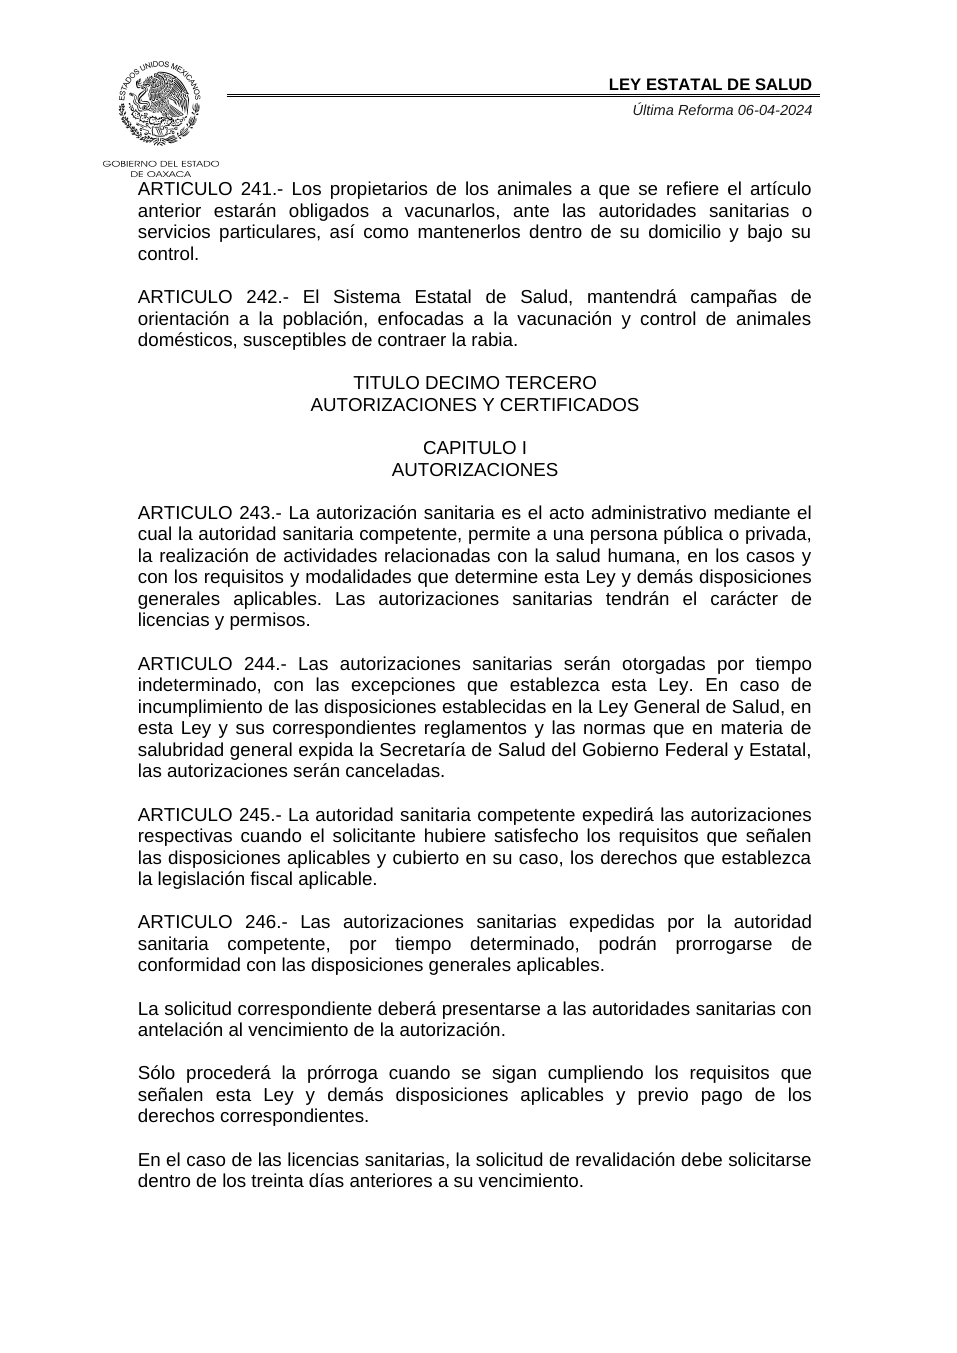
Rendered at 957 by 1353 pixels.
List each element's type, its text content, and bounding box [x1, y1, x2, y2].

text ARTICULO 244.- Las autorizaciones sanitarias serán otorgadas por tiempo indeterminado, con las excepciones que establezca esta Ley. En caso de incumplimiento de las disposiciones establecidas en la Ley General de Salud, en esta Ley y sus correspondientes reglamentos y las normas que en materia de salubridad general expida la Secretaría de Salud del Gobierno Federal y Estatal, las autorizaciones serán canceladas. [138, 652, 812, 782]
text Sólo procederá la prórroga cuando se sigan cumpliendo los requisitos que señalen esta Ley y demás disposiciones aplicables y previo pago de los derechos correspondientes. [138, 1062, 812, 1127]
text ARTICULO 243.- La autorización sanitaria es el acto administrativo mediante el cual la autoridad sanitaria competente, permite a una persona pública o privada, la realización de actividades relacionadas con la salud humana, en los casos y con los requisitos y modalidades que determine esta Ley y demás disposiciones generales aplicables. Las autorizaciones sanitarias tendrán el carácter de licencias y permisos. [138, 501, 812, 631]
text ARTICULO 245.- La autoridad sanitaria competente expedirá las autorizaciones respectivas cuando el solicitante hubiere satisfecho los requisitos que señalen las disposiciones aplicables y cubierto en su caso, los derechos que establezca la legislación fiscal aplicable. [138, 803, 812, 889]
text En el caso de las licencias sanitarias, la solicitud de revalidación debe solicitarse dentro de los treinta días anteriores a su vencimiento. [138, 1148, 812, 1191]
text La solicitud correspondiente deberá presentarse a las autoridades sanitarias con antelación al vencimiento de la autorización. [138, 997, 812, 1041]
text AUTORIZACIONES [138, 458, 812, 480]
text AUTORIZACIONES Y CERTIFICADOS [138, 394, 812, 415]
text TITULO DECIMO TERCERO [138, 372, 812, 394]
text ARTICULO 241.- Los propietarios de los animales a que se refiere el artículo anterior estarán obligados a vacunarlos, ante las autoridades sanitarias o servicios particulares, así como mantenerlos dentro de su domicilio y bajo su control. [138, 178, 812, 264]
text ARTICULO 246.- Las autorizaciones sanitarias expedidas por la autoridad sanitaria competente, por tiempo determinado, podrán prorrogarse de conformidad con las disposiciones generales aplicables. [138, 911, 812, 976]
text CAPITULO I [138, 437, 812, 458]
text ARTICULO 242.- El Sistema Estatal de Salud, mantendrá campañas de orientación a la población, enfocadas a la vacunación y control de animales domésticos, susceptibles de contraer la rabia. [138, 286, 812, 351]
picture [100, 59, 222, 180]
